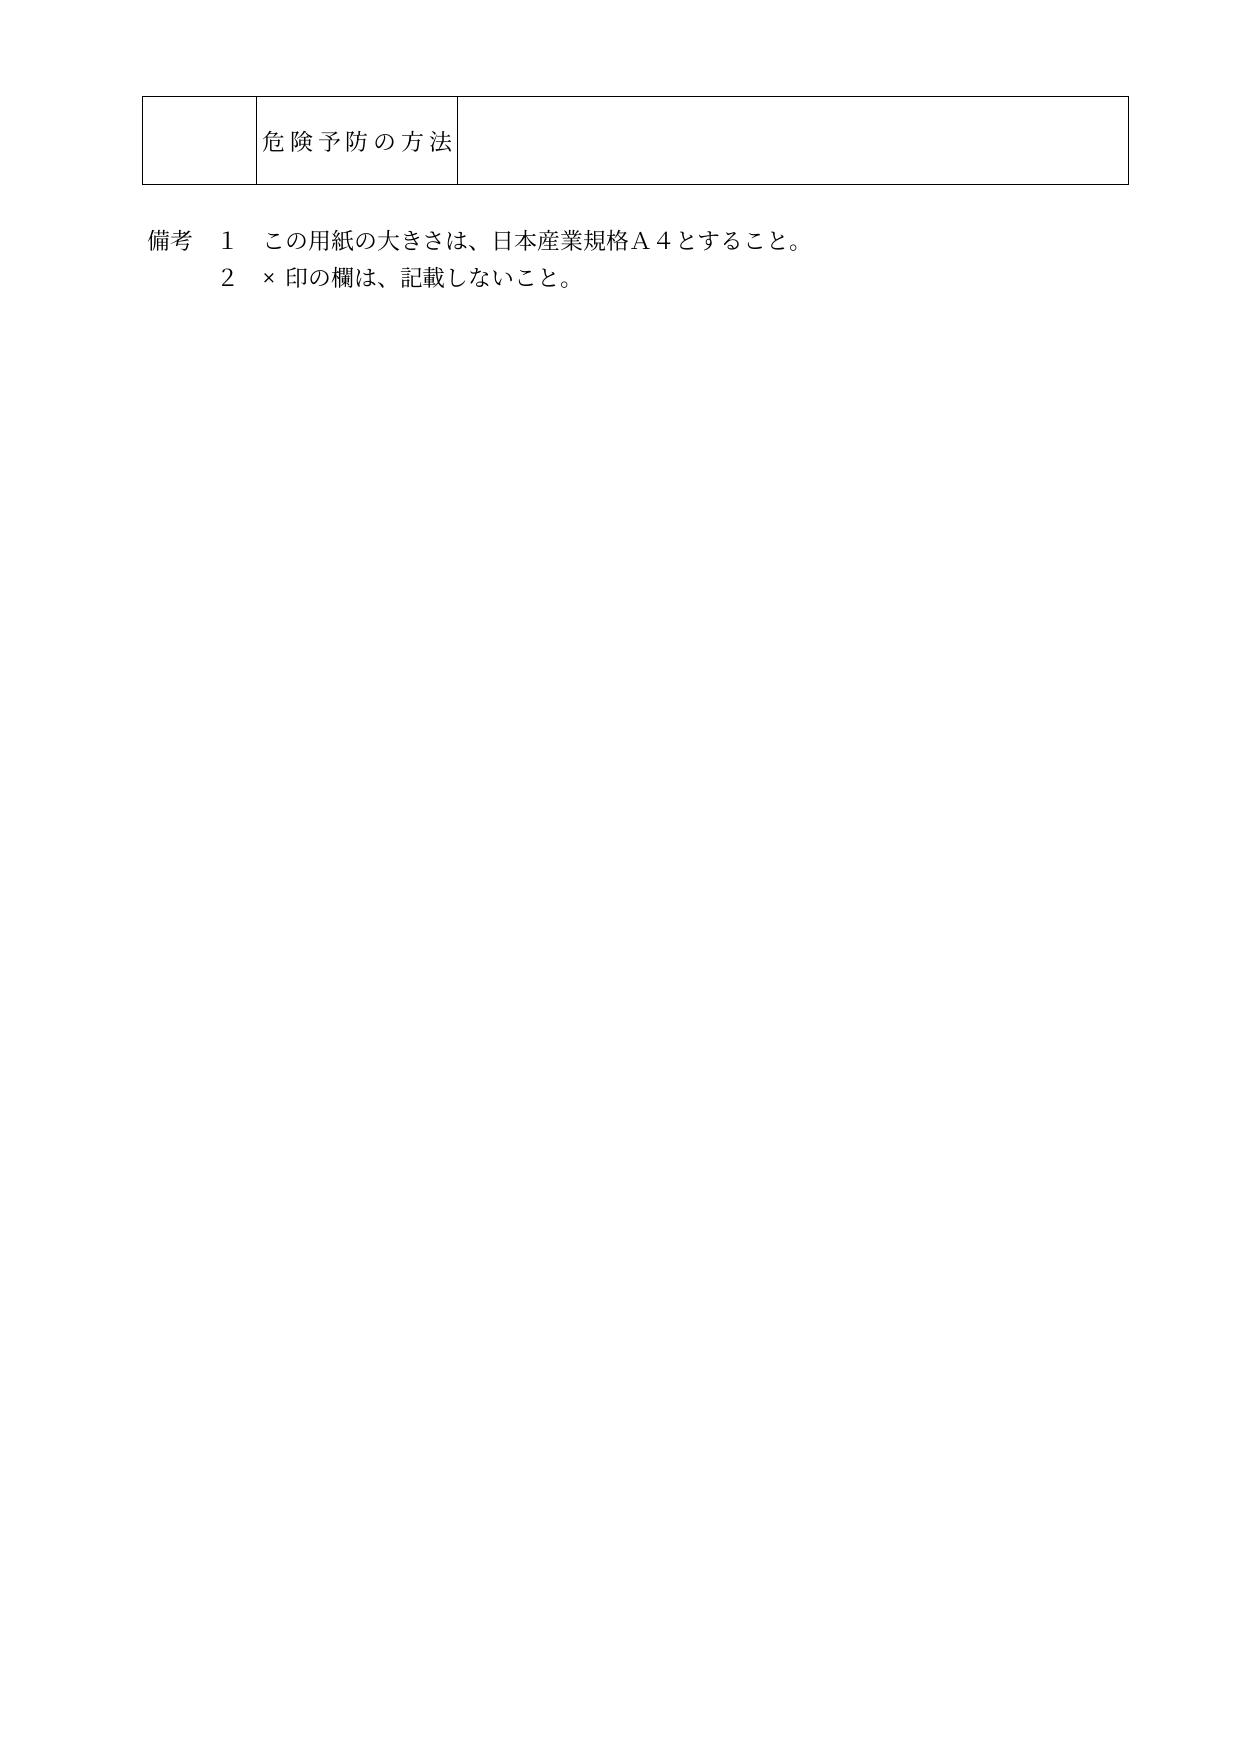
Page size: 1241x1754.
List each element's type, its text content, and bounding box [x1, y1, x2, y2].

text 備考 １ この用紙の大きさは、日本産業規格Ａ４とすること。 [125, 221, 1133, 258]
text ２ ×印の欄は、記載しないこと。 [125, 258, 1133, 294]
table_cell 危険予防の方法 [257, 97, 457, 184]
table_cell [458, 97, 1128, 184]
